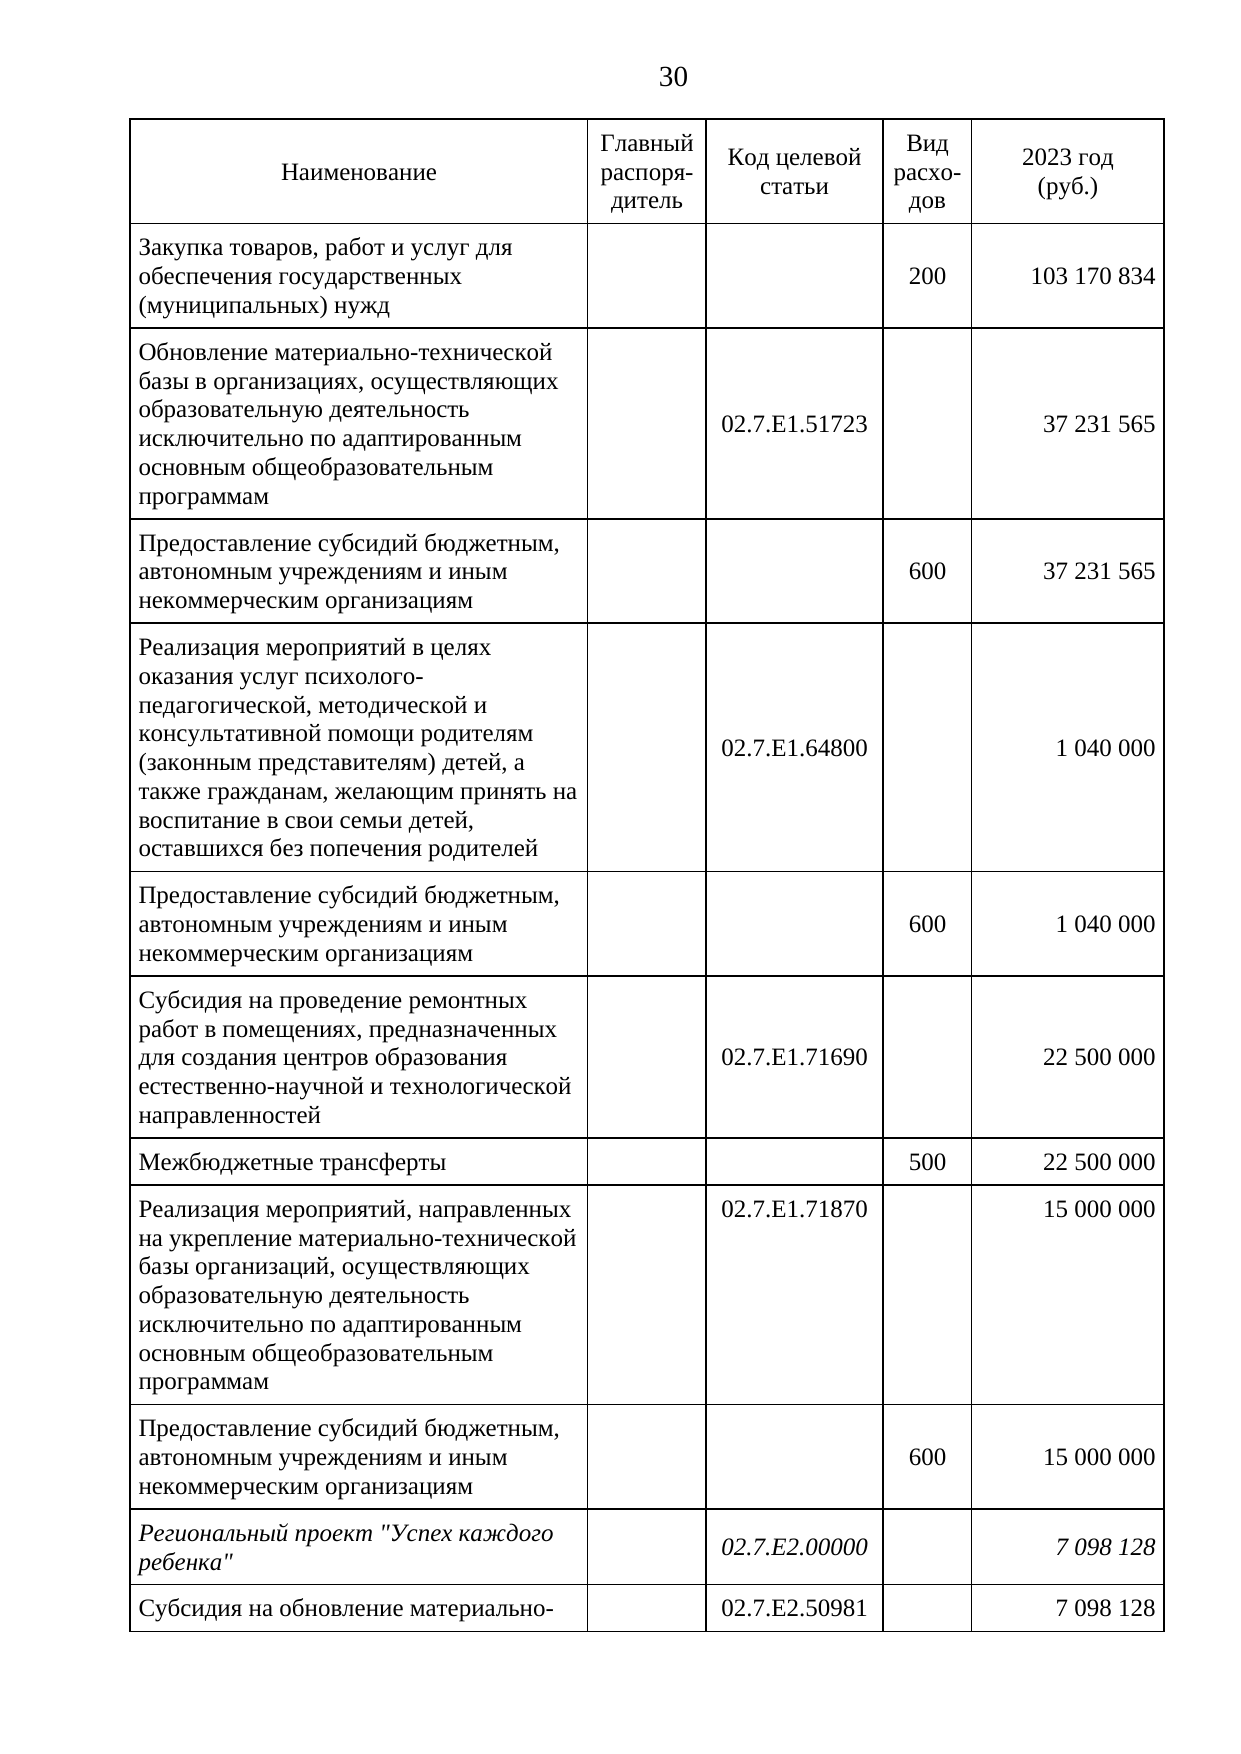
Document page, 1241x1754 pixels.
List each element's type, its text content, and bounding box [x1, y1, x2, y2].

table_cell 7 098 128 [972, 1510, 1163, 1584]
table_cell Предоставление субсидий бюджетным, автономным учреждениям и иным некоммерческим организациям [131, 1405, 587, 1508]
table_cell 22 500 000 [972, 977, 1163, 1137]
table_cell [588, 329, 705, 518]
table_cell [707, 872, 882, 975]
table_header Вид расхо-дов [884, 120, 971, 223]
table_cell [588, 977, 705, 1137]
table_cell [588, 520, 705, 622]
table_cell 15 000 000 [972, 1186, 1163, 1403]
table_cell 600 [884, 1405, 971, 1508]
table_cell Предоставление субсидий бюджетным, автономным учреждениям и иным некоммерческим организациям [131, 872, 587, 975]
table_cell 600 [884, 872, 971, 975]
table_cell [588, 1139, 705, 1184]
table_cell [588, 1405, 705, 1508]
table_cell [884, 624, 971, 871]
table_cell Предоставление субсидий бюджетным, автономным учреждениям и иным некоммерческим организациям [131, 520, 587, 622]
table_cell [884, 329, 971, 518]
table_cell 02.7.E2.00000 [707, 1510, 882, 1584]
table_cell 1 040 000 [972, 872, 1163, 975]
table_cell [707, 520, 882, 622]
table_cell [884, 977, 971, 1137]
table_cell [588, 224, 705, 327]
table_cell Реализация мероприятий, направленных на укрепление материально-технической базы организаций, осуществляющих образовательную деятельность исключительно по адаптированным основным общеобразовательным программам [131, 1186, 587, 1403]
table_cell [131, 1585, 587, 1631]
table_cell Субсидия на проведение ремонтных работ в помещениях, предназначенных для создания центров образования естественно-научной и технологической направленностей [131, 977, 587, 1137]
table_cell [588, 624, 705, 871]
table_cell 02.7.E1.64800 [707, 624, 882, 871]
table_cell Обновление материально-технической базы в организациях, осуществляющих образовательную деятельность исключительно по адаптированным основным общеобразовательным программам [131, 329, 587, 518]
table_cell 02.7.E1.51723 [707, 329, 882, 518]
table_cell Региональный проект "Успех каждого ребенка" [131, 1510, 587, 1584]
table_cell 500 [884, 1139, 971, 1184]
table_header 2023 год (руб.) [972, 120, 1163, 223]
table_cell [588, 1585, 705, 1631]
table_cell 600 [884, 520, 971, 622]
table_cell 103 170 834 [972, 224, 1163, 327]
table_cell 02.7.E1.71690 [707, 977, 882, 1137]
table_cell [588, 872, 705, 975]
table_cell Межбюджетные трансферты [131, 1139, 587, 1184]
table_cell 02.7.E1.71870 [707, 1186, 882, 1403]
table_cell 02.7.E2.50981 [707, 1585, 882, 1631]
table_cell [707, 224, 882, 327]
table_cell [707, 1139, 882, 1184]
table_cell 37 231 565 [972, 520, 1163, 622]
table_cell 7 098 128 [972, 1585, 1163, 1631]
table_cell [588, 1510, 705, 1584]
table_cell 15 000 000 [972, 1405, 1163, 1508]
table_cell Закупка товаров, работ и услуг для обеспечения государственных (муниципальных) нужд [131, 224, 587, 327]
table_cell [884, 1585, 971, 1631]
table_cell 37 231 565 [972, 329, 1163, 518]
table_cell 22 500 000 [972, 1139, 1163, 1184]
table_header Код целевой статьи [707, 120, 882, 223]
table_cell 1 040 000 [972, 624, 1163, 871]
table_cell [884, 1186, 971, 1403]
table_header Наименование [131, 120, 587, 223]
table_cell 200 [884, 224, 971, 327]
table_cell [588, 1186, 705, 1403]
table_header Главный распоря-дитель [588, 120, 705, 223]
table_cell [707, 1405, 882, 1508]
table_cell [884, 1510, 971, 1584]
table_cell Реализация мероприятий в целях оказания услуг психолого-педагогической, методической и консультативной помощи родителям (законным представителям) детей, а также гражданам, желающим принять на воспитание в свои семьи детей, оставшихся без попечения родителей [131, 624, 587, 871]
